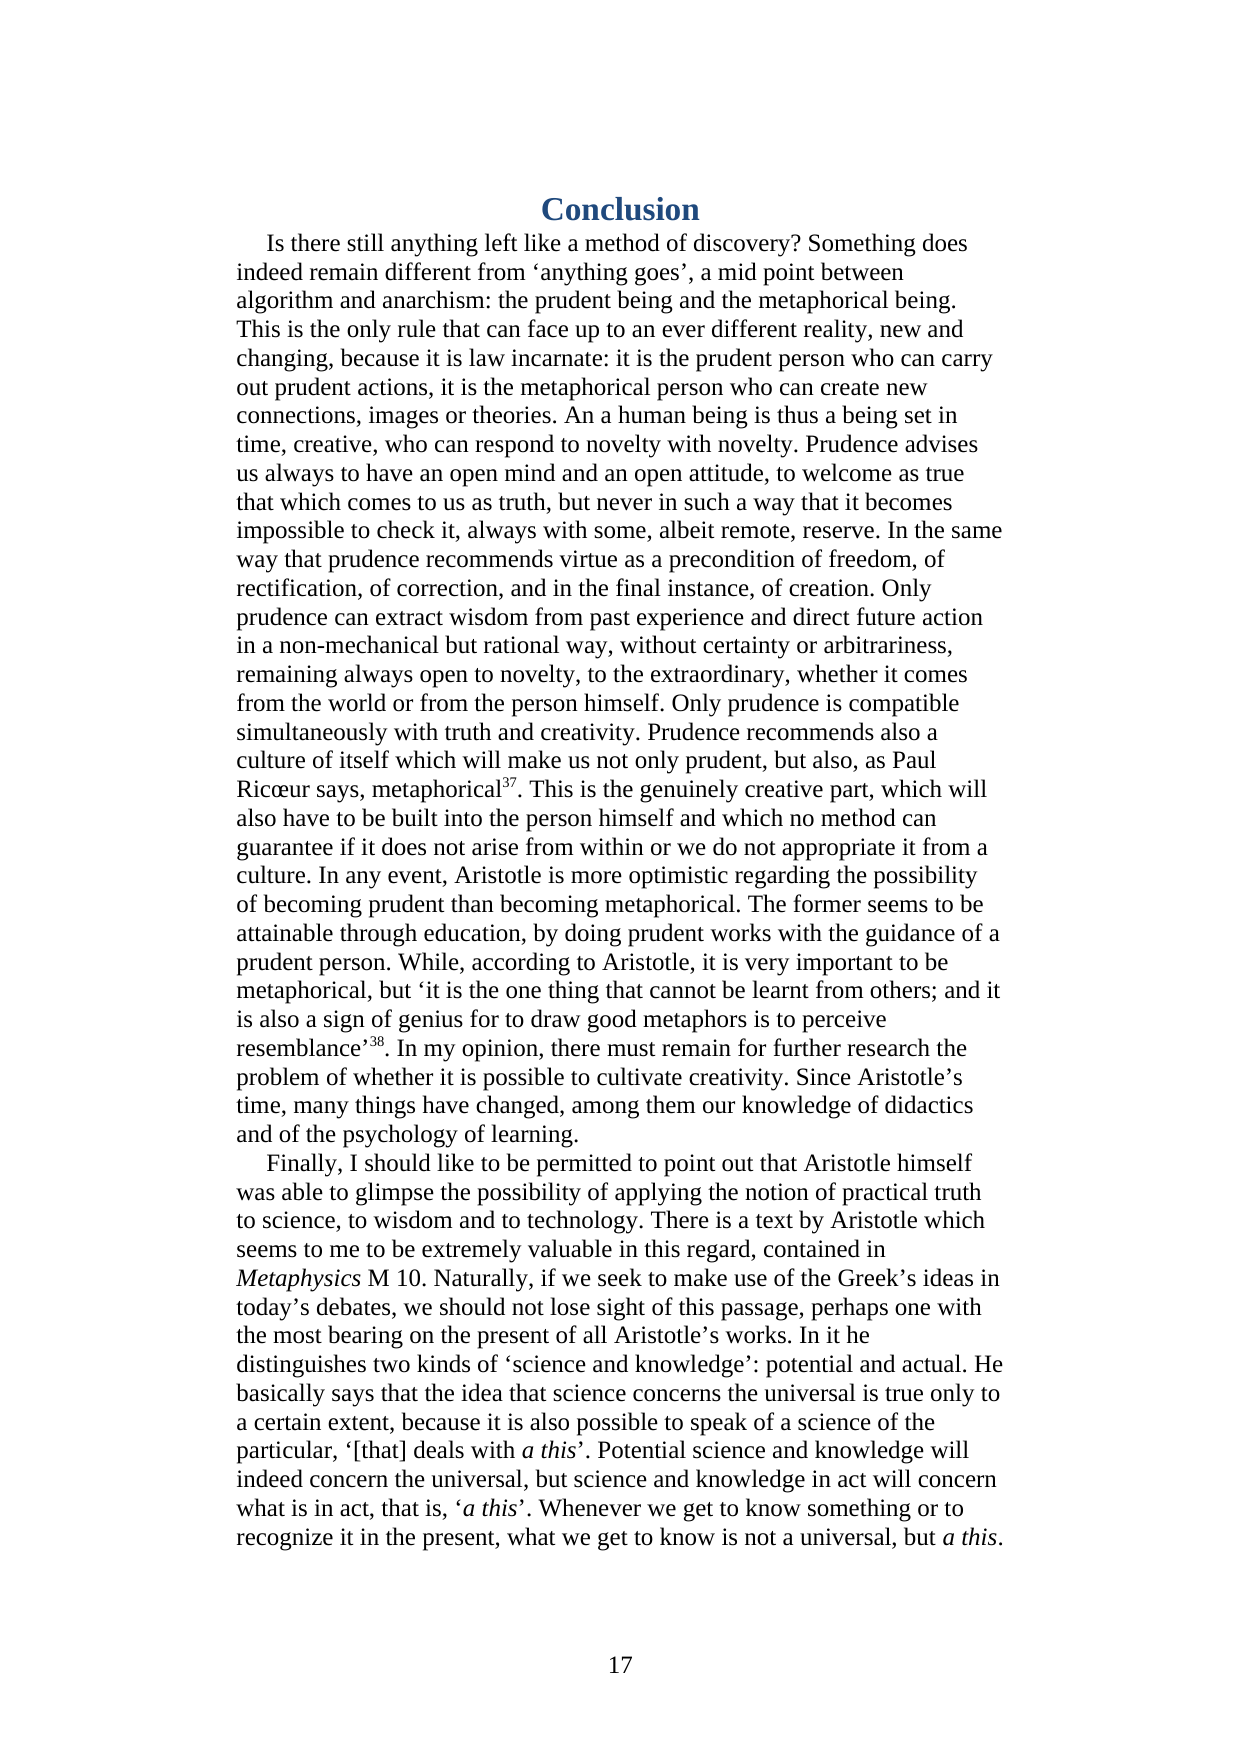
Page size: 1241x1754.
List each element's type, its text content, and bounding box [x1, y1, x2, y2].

text Is there still anything left like a method of discovery? Something does indeed remain different from ‘anything goes’, a mid point between algorithm and anarchism: the prudent being and the metaphorical being. This is the only rule that can face up to an ever different reality, new and changing, because it is law incarnate: it is the prudent person who can carry out prudent actions, it is the metaphorical person who can create new connections, images or theories. An a human being is thus a being set in time, creative, who can respond to novelty with novelty. Prudence advises us always to have an open mind and an open attitude, to welcome as true that which comes to us as truth, but never in such a way that it becomes impossible to check it, always with some, albeit remote, reserve. In the same way that prudence recommends virtue as a precondition of freedom, of rectification, of correction, and in the final instance, of creation. Only prudence can extract wisdom from past experience and direct future action in a non-mechanical but rational way, without certainty or arbitrariness, remaining always open to novelty, to the extraordinary, whether it comes from the world or from the person himself. Only prudence is compatible simultaneously with truth and creativity. Prudence recommends also a culture of itself which will make us not only prudent, but also, as Paul Ricœur says, metaphorical. This is the genuinely creative part, which will also have to be built into the person himself and which no method can guarantee if it does not arise from within or we do not appropriate it from a culture. In any event, Aristotle is more optimistic regarding the possibility of becoming prudent than becoming metaphorical. The former seems to be attainable through education, by doing prudent works with the guidance of a prudent person. While, according to Aristotle, it is very important to be metaphorical, but ‘it is the one thing that cannot be learnt from others; and it is also a sign of genius for to draw good metaphors is to perceive resemblance’. In my opinion, there must remain for further research the problem of whether it is possible to cultivate creativity. Since Aristotle’s time, many things have changed, among them our knowledge of didactics and of the psychology of learning. [236, 228, 1004, 1148]
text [236, 1148, 1004, 1551]
subtitle Conclusion [236, 190, 1004, 228]
